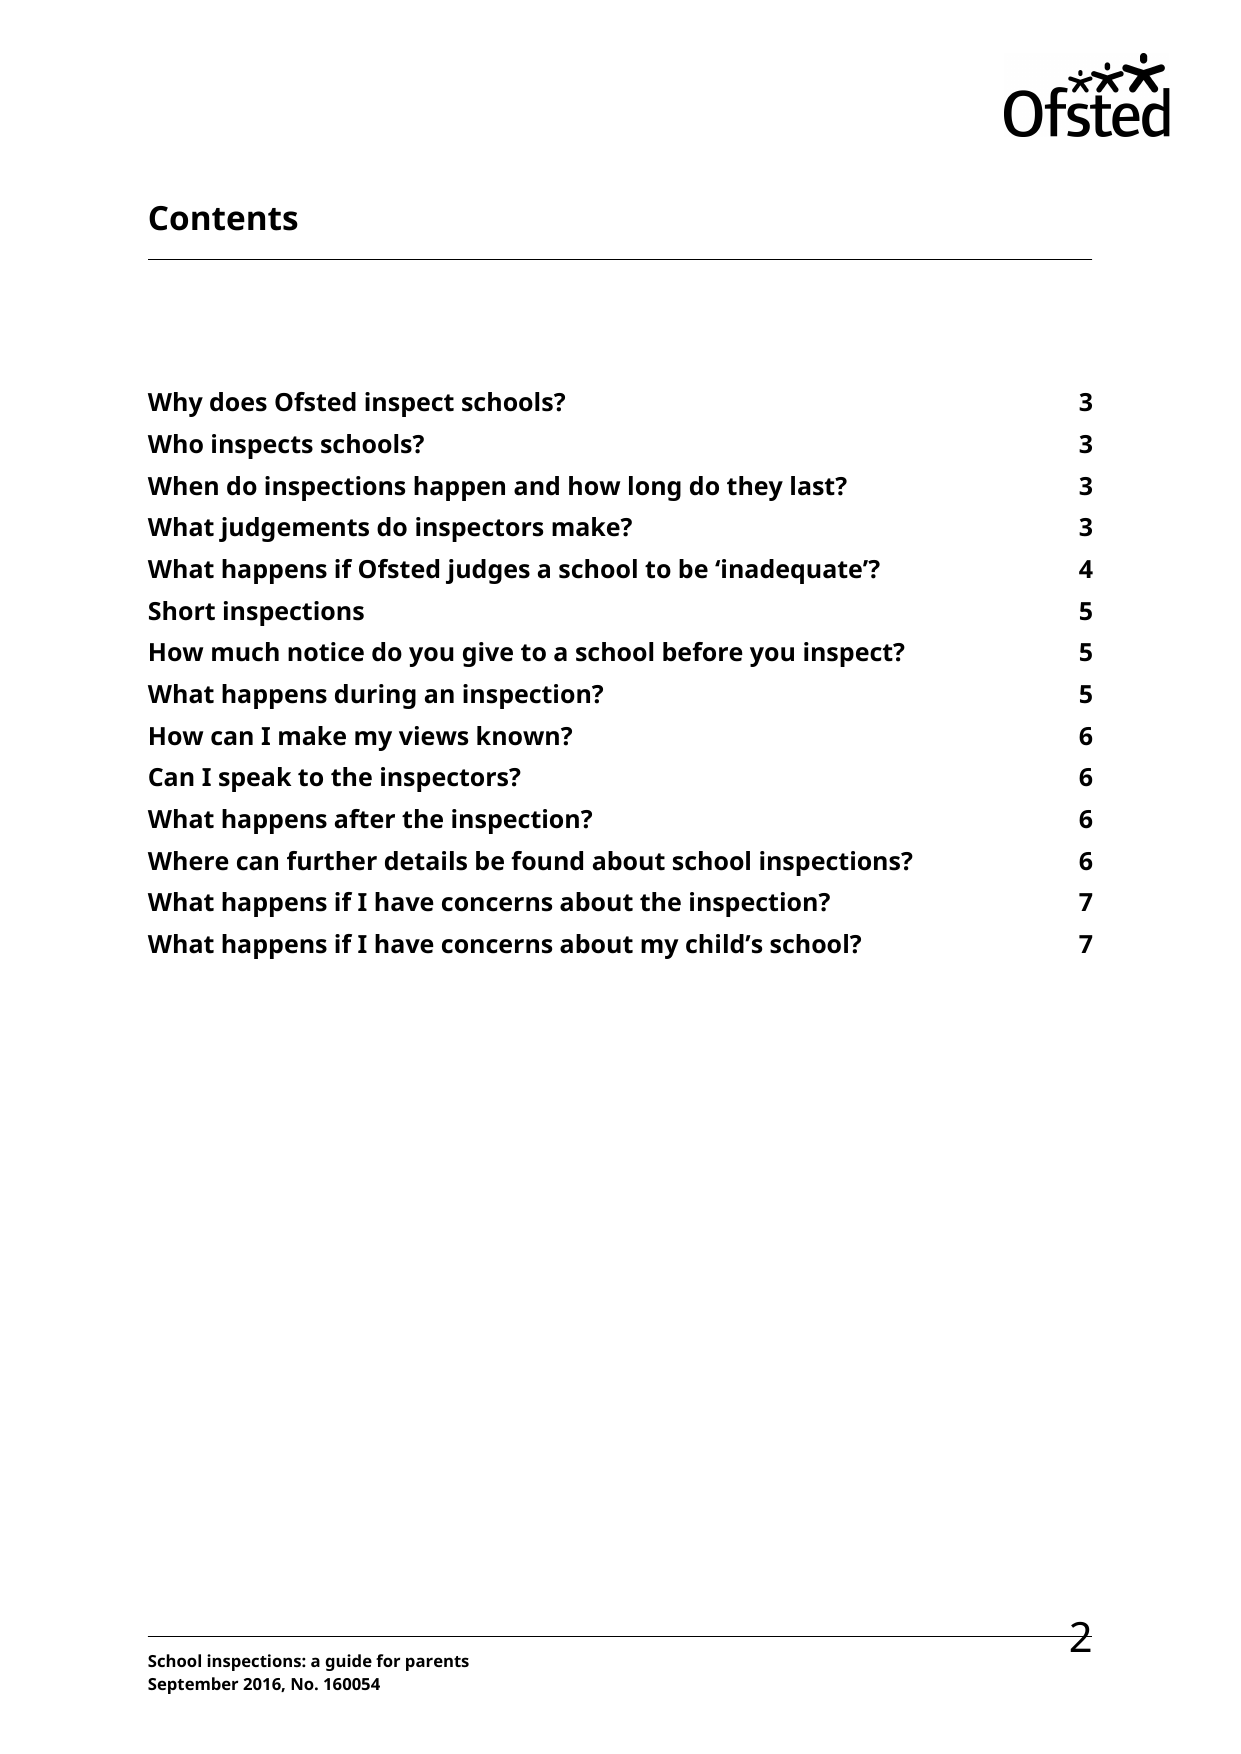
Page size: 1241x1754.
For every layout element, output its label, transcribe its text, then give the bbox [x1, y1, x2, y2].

text Where can further details be found about school inspections? 6 [148, 837, 1092, 878]
text What happens after the inspection? 6 [148, 795, 1092, 837]
text What happens during an inspection? 5 [148, 670, 1092, 712]
text Why does Ofsted inspect schools? 3 [148, 378, 1092, 420]
text Who inspects schools? 3 [148, 420, 1092, 462]
text Can I speak to the inspectors? 6 [148, 753, 1092, 795]
text What happens if I have concerns about the inspection? 7 [148, 878, 1092, 920]
text Short inspections 5 [148, 587, 1092, 628]
text How can I make my views known? 6 [148, 712, 1092, 753]
text How much notice do you give to a school before you inspect? 5 [148, 628, 1092, 670]
text What happens if Ofsted judges a school to be ‘inadequate’? 4 [148, 545, 1092, 587]
text What happens if I have concerns about my child’s school? 7 [148, 920, 1092, 962]
subtitle Contents [148, 195, 1092, 259]
text When do inspections happen and how long do they last? 3 [148, 462, 1092, 503]
text What judgements do inspectors make? 3 [148, 503, 1092, 545]
picture [1004, 53, 1170, 137]
